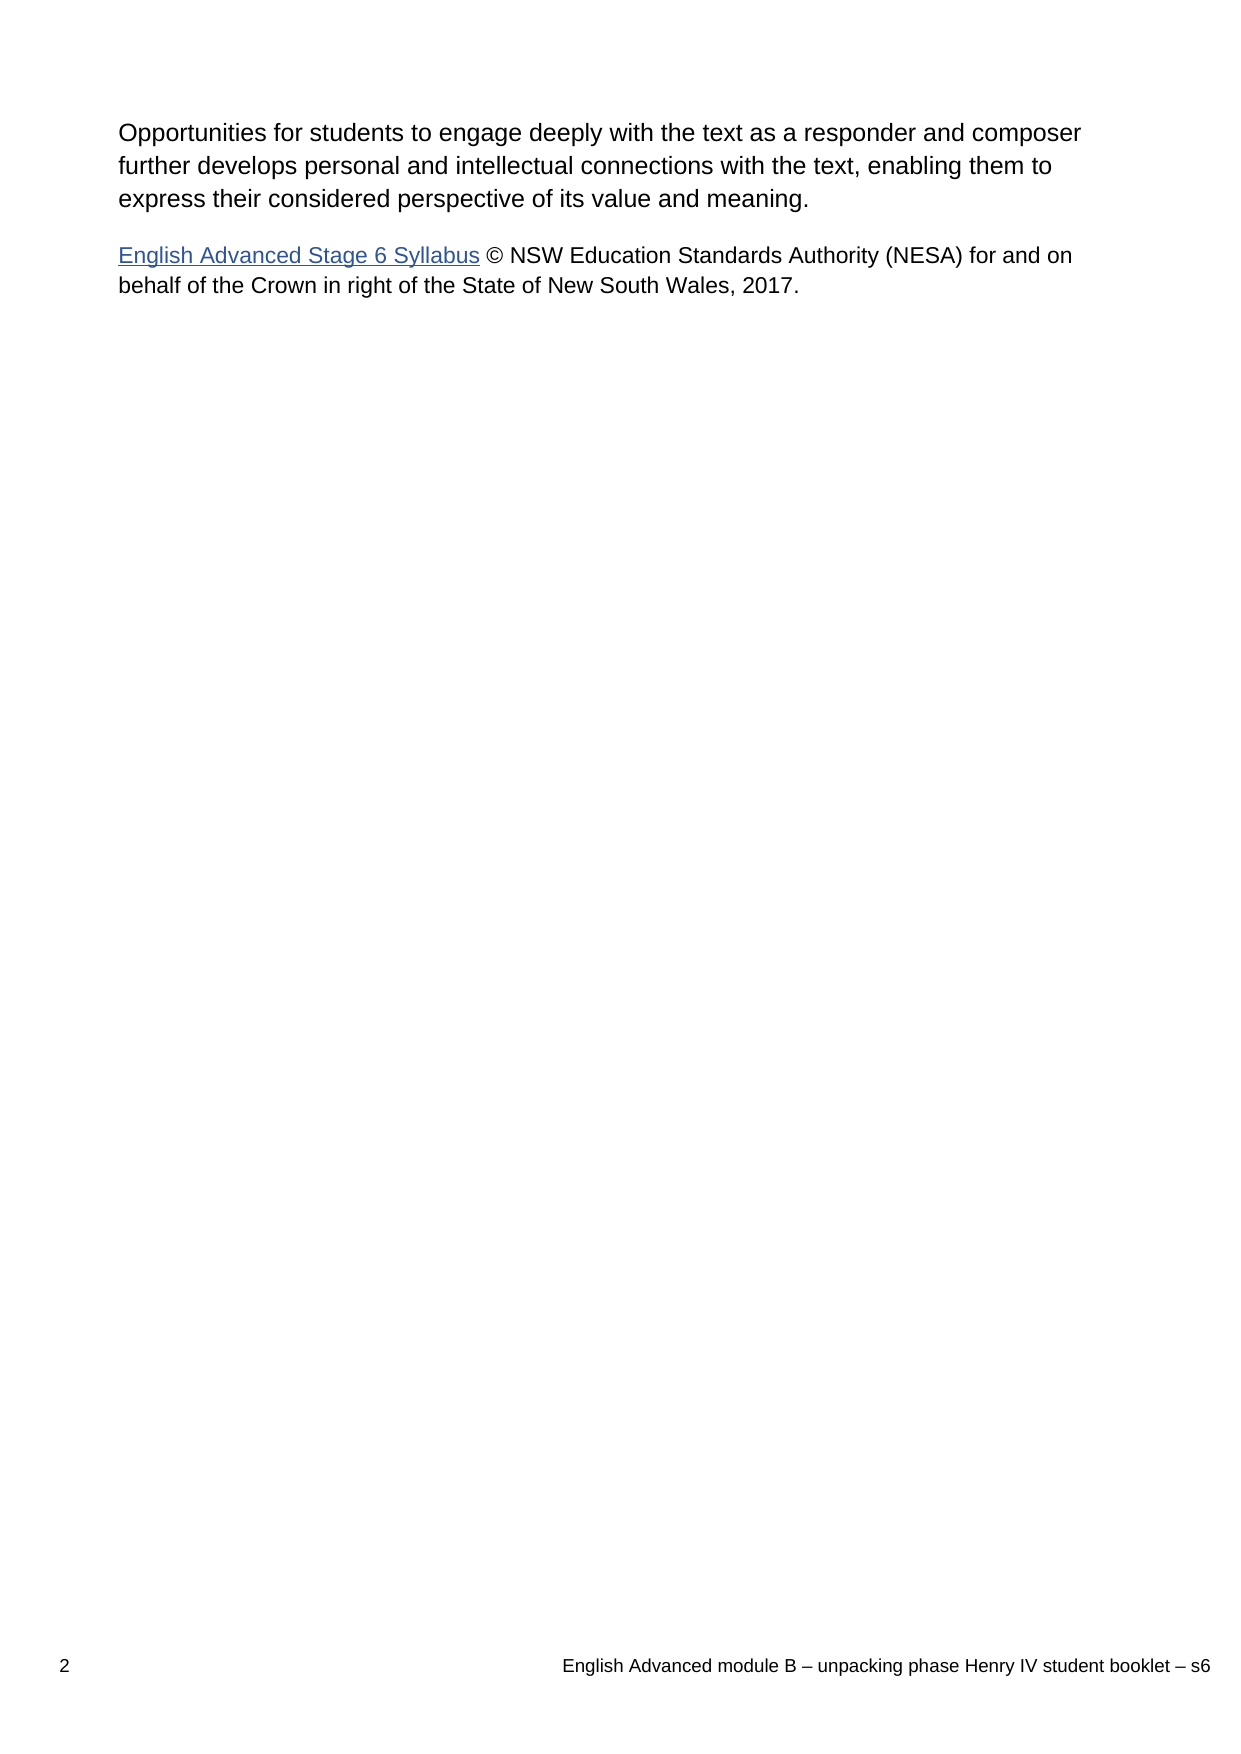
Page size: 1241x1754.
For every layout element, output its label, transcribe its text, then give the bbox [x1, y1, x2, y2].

text English Advanced Stage 6 Syllabus © NSW Education Standards Authority (NESA) for and on behalf of the Crown in right of the State of New South Wales, 2017. [118, 242, 1122, 299]
text Opportunities for students to engage deeply with the text as a responder and composer further develops personal and intellectual connections with the text, enabling them to express their considered perspective of its value and meaning. [118, 118, 1122, 213]
